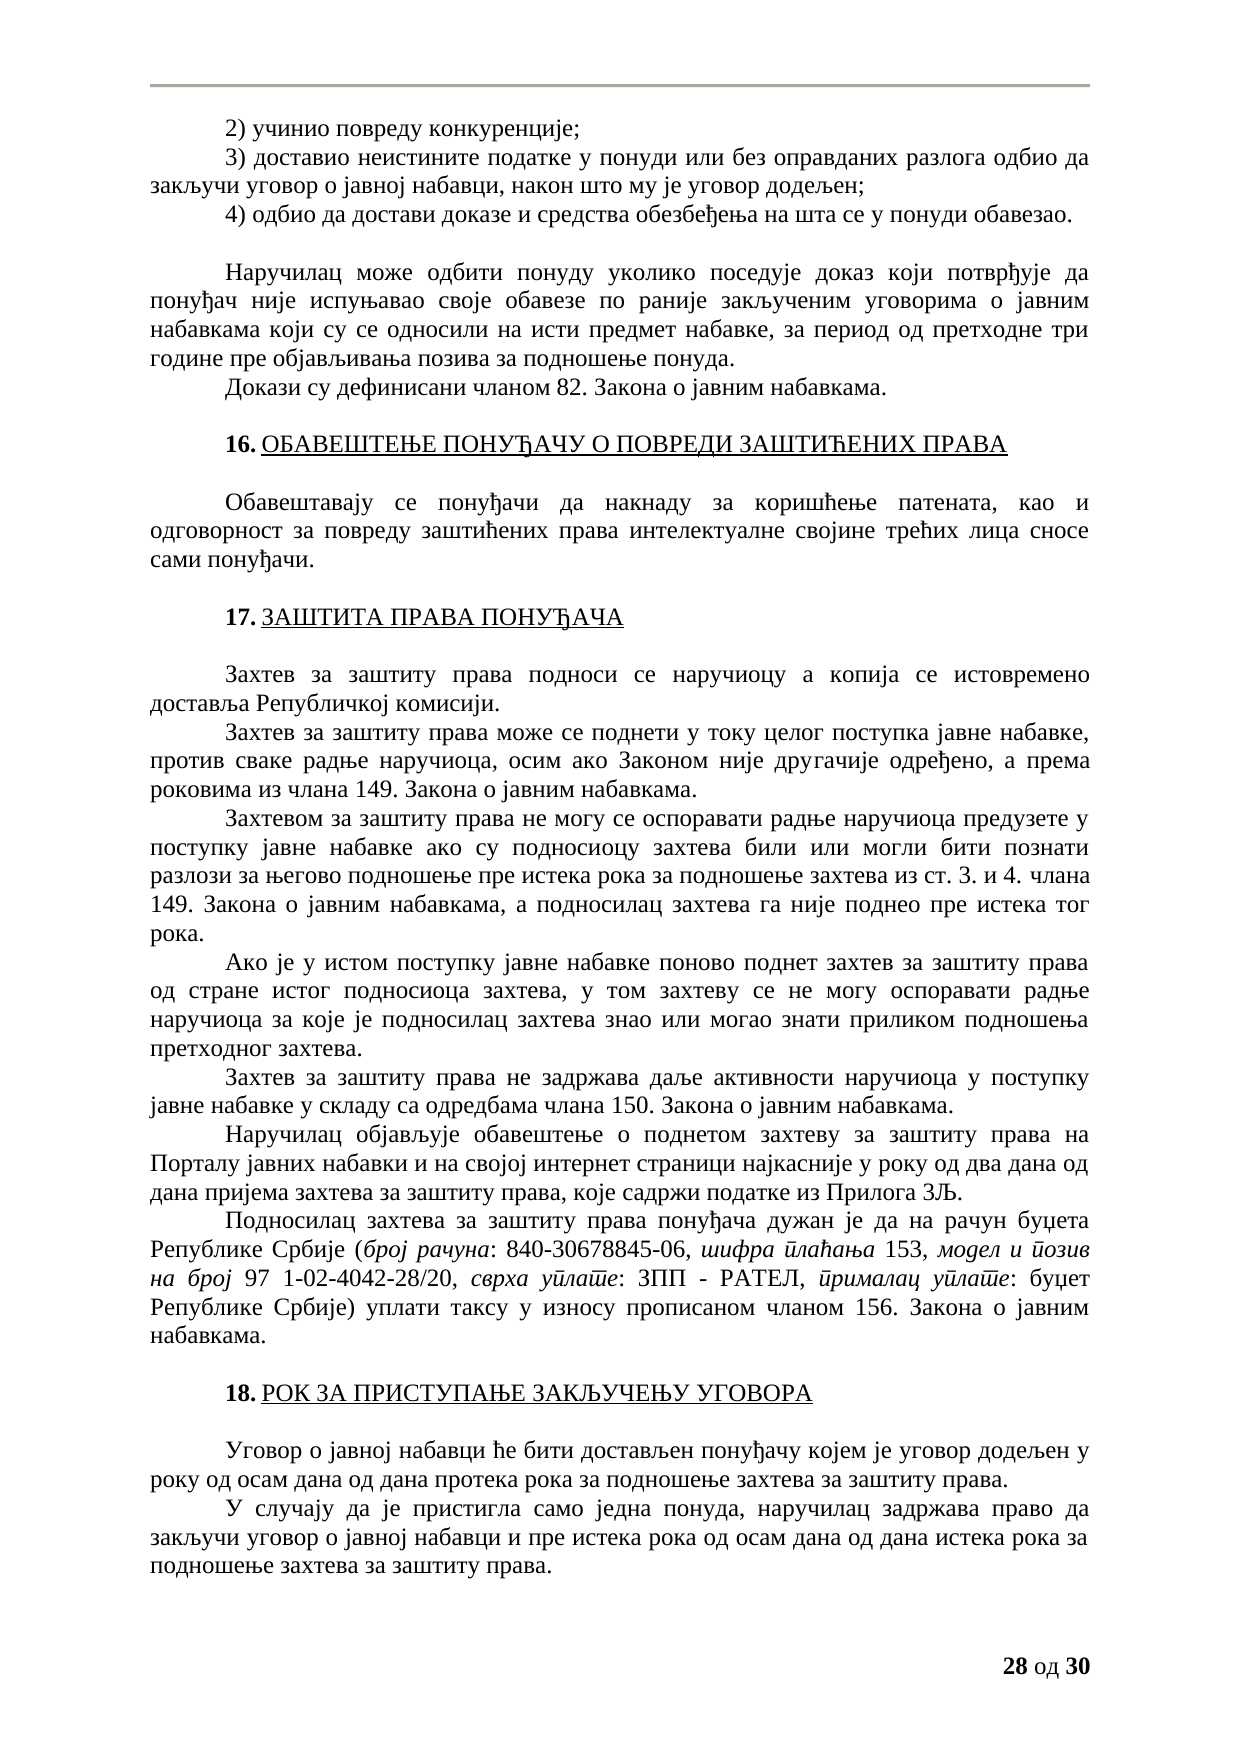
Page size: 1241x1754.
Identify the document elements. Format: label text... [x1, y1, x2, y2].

text Уговор о јавној набавци ће бити достављен понуђачу којем је уговор додељен у року од осам дана од дана протека рока за подношење захтева за заштиту права. [150, 1435, 1090, 1493]
text 4) одбио да достави доказе и средства обезбеђења на шта се у понуди обавезао. [150, 199, 1090, 228]
text Oбавештавају се понуђачи да накнаду за коришћење патената, као и одговорност за повреду заштићених права интелектуалне својине трећих лица сносе сами понуђачи. [150, 487, 1090, 573]
list ОБАВЕШТЕЊЕ ПОНУЂАЧУ О ПОВРЕДИ ЗАШТИЋЕНИХ ПРАВА [225, 429, 1090, 458]
list ЗАШТИТА ПРАВА ПОНУЂАЧА [225, 602, 1090, 630]
text Захтевом за заштиту права не могу се оспоравати радње наручиоца предузете у поступку јавне набавке ако су подносиоцу захтева били или могли бити познати разлози за његово подношење пре истека рока за подношење захтева из ст. 3. и 4. члана 149. Закона о јавним набавкама, а подносилац захтева га није поднео пре истека тог рока. [150, 803, 1090, 947]
text Захтев за заштиту права може се поднети у току целог поступка јавне набавке, против сваке радње наручиоца, осим ако Законом није другачије одређено, а према роковима из члана 149. Закона о јавним набавкама. [150, 717, 1090, 803]
text 2) учинио повреду конкуренције; [150, 113, 1090, 142]
text Подносилац захтева за заштиту права понуђача дужан је да на рачун буџета Републике Србије (број рачуна: 840-30678845-06, шифра плаћања 153, модел и позив на број 97 1-02-4042-28/20, сврха уплате: ЗПП - РАТЕЛ, прималац уплате: буџет Републике Србије) уплати таксу у износу прописаном чланом 156. Закона о јавним набавкама. [150, 1205, 1090, 1349]
text Докази су дефинисани чланом 82. Закона о јавним набавкама. [150, 372, 1090, 400]
text Наручилац објављује обавештење о поднетом захтеву за заштиту права на Порталу јавних набавки и на својој интернет страници најкасније у року од два дана од дана пријема захтева за заштиту права, које садржи податке из Прилога 3Љ. [150, 1119, 1090, 1205]
text Захтев за заштиту права не задржава даље активности наручиоца у поступку јавне набавке у складу са одредбама члана 150. Закона о јавним набавкама. [150, 1062, 1090, 1119]
text 3) доставио неистините податке у понуди или без оправданих разлога одбио да закључи уговор о јавној набавци, након што му је уговор додељен; [150, 142, 1090, 199]
text У случају да је пристигла само једна понуда, наручилац задржава право да закључи уговор о јавној набавци и пре истека рока од осам дана од дана истека рока за подношење захтева за заштиту права. [150, 1493, 1090, 1579]
list Рок за ПРИСТУПАЊЕ закључењУ уговора [225, 1378, 1090, 1407]
text Захтев за заштиту права подноси се наручиоцу а копија се истовремено доставља Републичкој комисији. [150, 659, 1090, 717]
text Наручилац може одбити понуду уколико поседује доказ који потврђује да понуђач није испуњавао своје обавезе по раније закљученим уговорима о јавним набавкама који су се односили на исти предмет набавке, за период од претходне три године пре објављивања позива за подношење понуда. [150, 257, 1090, 372]
text Ако је у истом поступку јавне набавке поново поднет захтев за заштиту права од стране истог подносиоца захтева, у том захтеву се не могу оспоравати радње наручиоца за које је подносилац захтева знао или могао знати приликом подношења претходног захтева. [150, 947, 1090, 1062]
